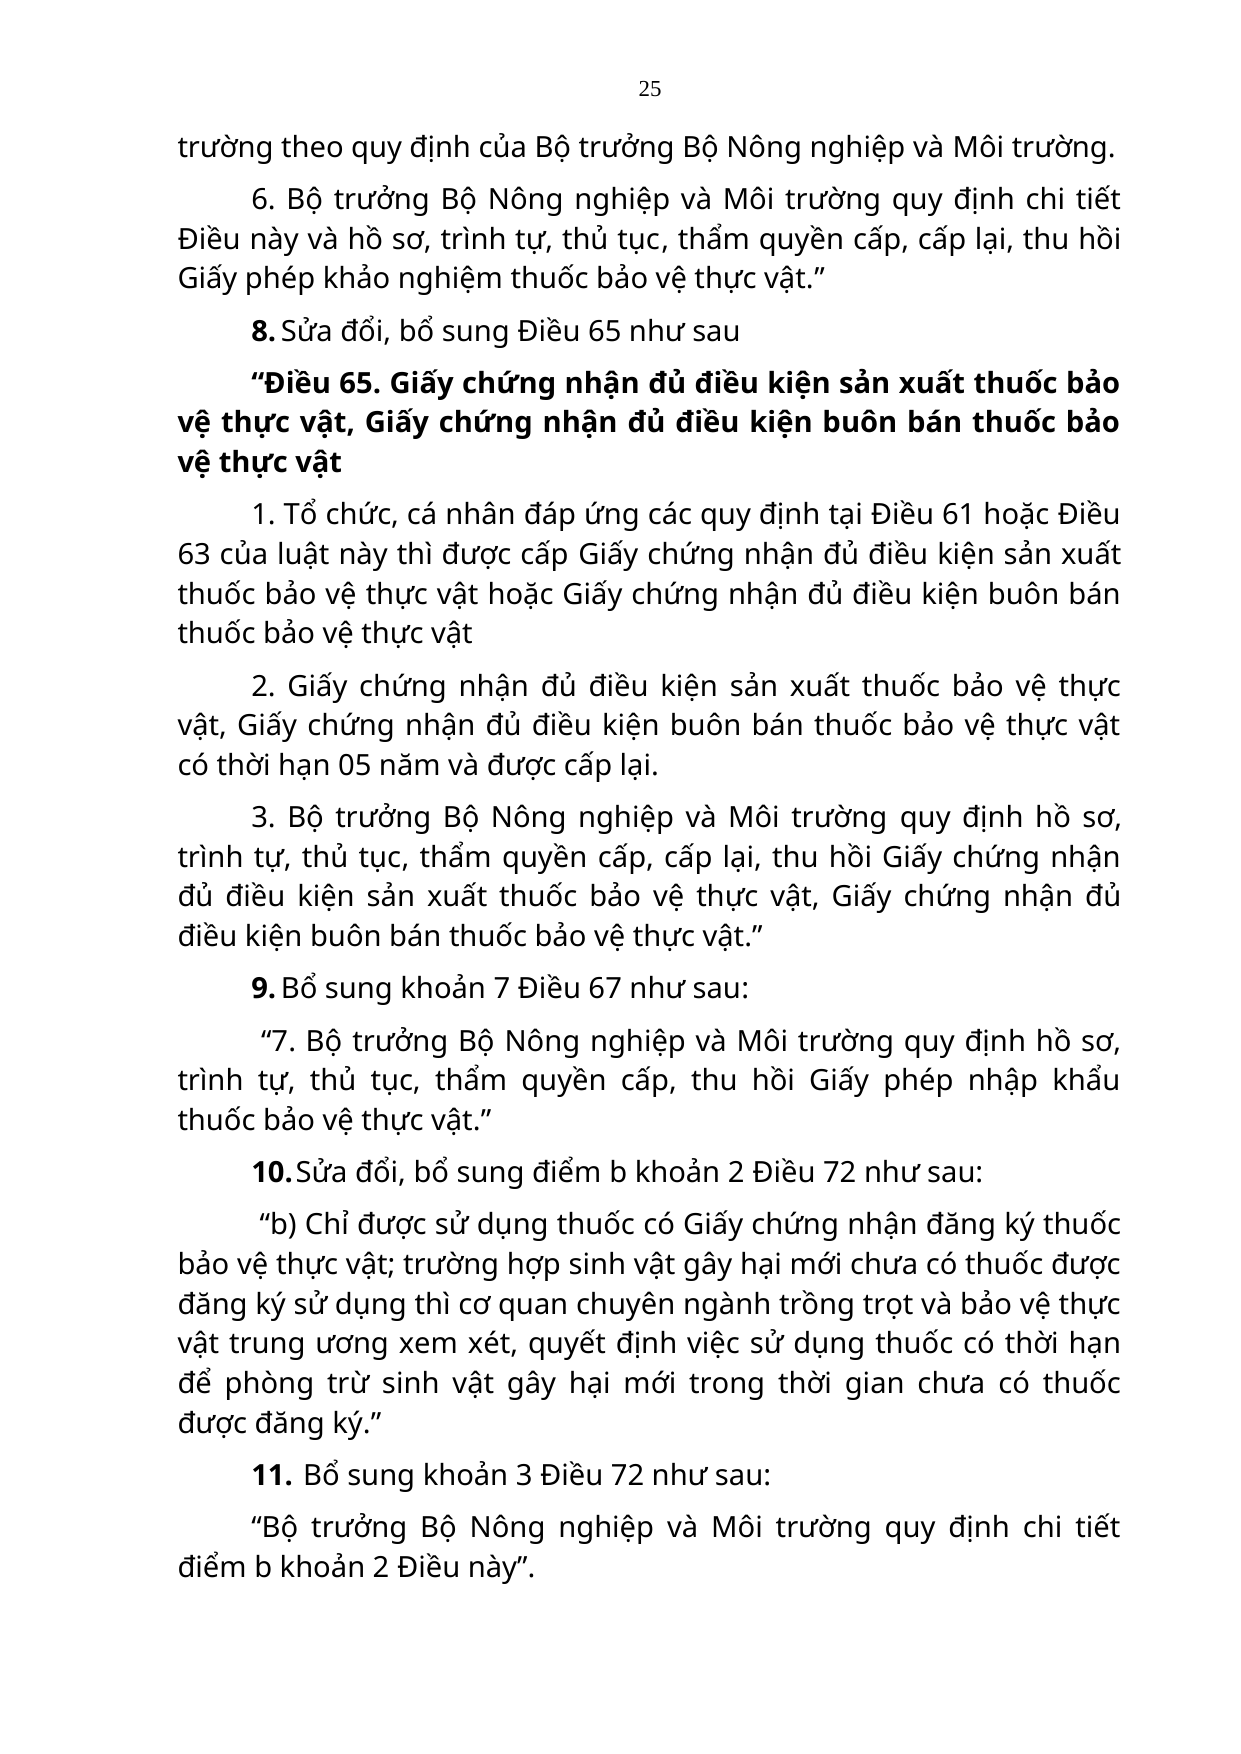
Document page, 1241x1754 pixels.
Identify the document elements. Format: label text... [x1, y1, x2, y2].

list Bổ sung khoản 7 Điều 67 như sau: [177, 968, 1122, 1007]
text “b) Chỉ được sử dụng thuốc có Giấy chứng nhận đăng ký thuốc bảo vệ thực vật; trường hợp sinh vật gây hại mới chưa có thuốc được đăng ký sử dụng thì cơ quan chuyên ngành trồng trọt và bảo vệ thực vật trung ương xem xét, quyết định việc sử dụng thuốc có thời hạn để phòng trừ sinh vật gây hại mới trong thời gian chưa có thuốc được đăng ký.” [177, 1203, 1122, 1442]
list Sửa đổi, bổ sung điểm b khoản 2 Điều 72 như sau: [177, 1151, 1122, 1191]
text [177, 126, 1122, 166]
list Sửa đổi, bổ sung Điều 65 như sau [177, 310, 1122, 349]
text 6. Bộ trưởng Bộ Nông nghiệp và Môi trường quy định chi tiết Điều này và hồ sơ, trình tự, thủ tục, thẩm quyền cấp, cấp lại, thu hồi Giấy phép khảo nghiệm thuốc bảo vệ thực vật.” [177, 178, 1122, 297]
text 3. Bộ trưởng Bộ Nông nghiệp và Môi trường quy định hồ sơ, trình tự, thủ tục, thẩm quyền cấp, cấp lại, thu hồi Giấy chứng nhận đủ điều kiện sản xuất thuốc bảo vệ thực vật, Giấy chứng nhận đủ điều kiện buôn bán thuốc bảo vệ thực vật.” [177, 796, 1122, 955]
text “Bộ trưởng Bộ Nông nghiệp và Môi trường quy định chi tiết điểm b khoản 2 Điều này”. [177, 1506, 1122, 1586]
list Bổ sung khoản 3 Điều 72 như sau: [251, 1454, 1122, 1494]
text 1. Tổ chức, cá nhân đáp ứng các quy định tại Điều 61 hoặc Điều 63 của luật này thì được cấp Giấy chứng nhận đủ điều kiện sản xuất thuốc bảo vệ thực vật hoặc Giấy chứng nhận đủ điều kiện buôn bán thuốc bảo vệ thực vật [177, 493, 1122, 652]
text “Điều 65. Giấy chứng nhận đủ điều kiện sản xuất thuốc bảo vệ thực vật, Giấy chứng nhận đủ điều kiện buôn bán thuốc bảo vệ thực vật [177, 362, 1122, 481]
text “7. Bộ trưởng Bộ Nông nghiệp và Môi trường quy định hồ sơ, trình tự, thủ tục, thẩm quyền cấp, thu hồi Giấy phép nhập khẩu thuốc bảo vệ thực vật.” [177, 1020, 1122, 1139]
text 2. Giấy chứng nhận đủ điều kiện sản xuất thuốc bảo vệ thực vật, Giấy chứng nhận đủ điều kiện buôn bán thuốc bảo vệ thực vật có thời hạn 05 năm và được cấp lại. [177, 665, 1122, 784]
